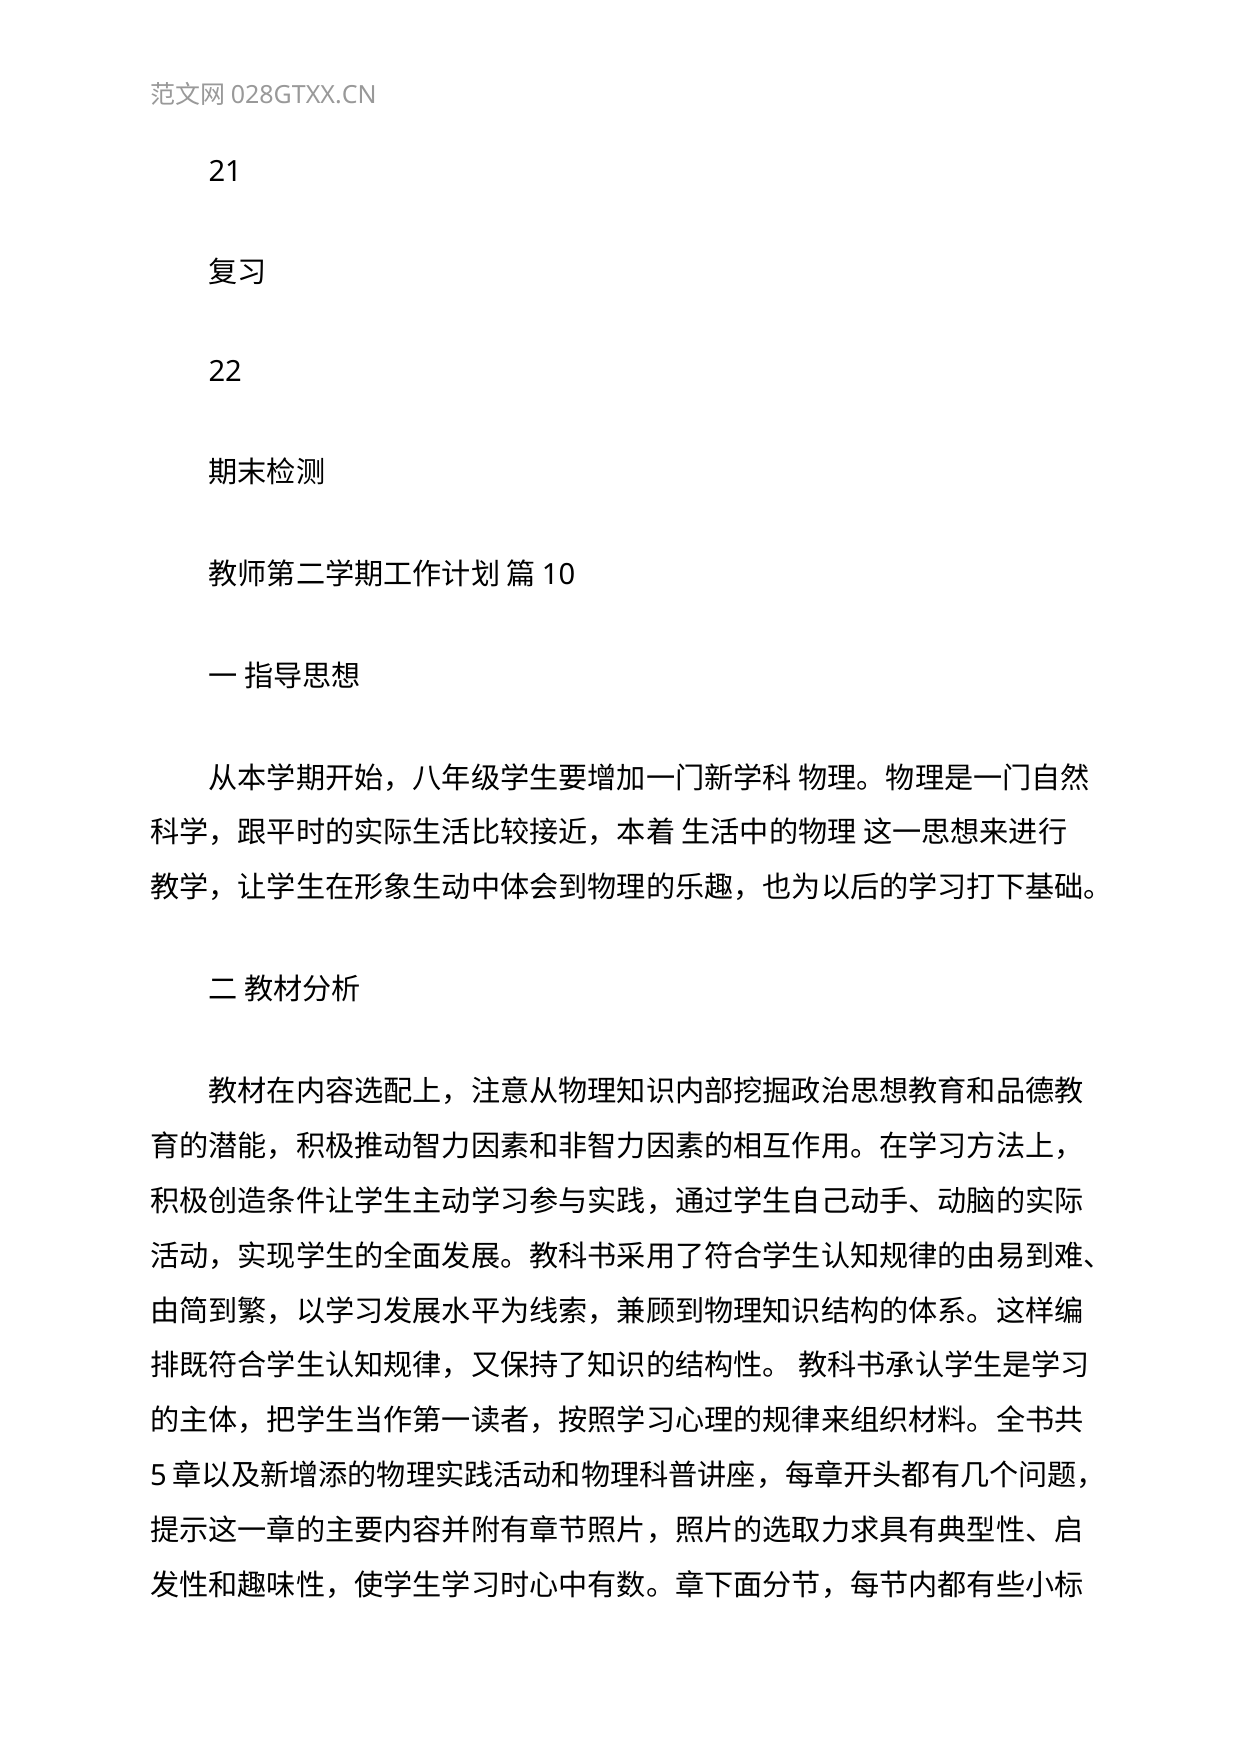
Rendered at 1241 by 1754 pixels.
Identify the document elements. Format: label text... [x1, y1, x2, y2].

text 期末检测 [150, 449, 1090, 491]
text 一 指导思想 [150, 652, 1090, 695]
text 教师第二学期工作计划 篇10 [150, 550, 1090, 593]
text 从本学期开始，八年级学生要增加一门新学科 物理。物理是一门自然科学，跟平时的实际生活比较接近，本着 生活中的物理 这一思想来进行教学，让学生在形象生动中体会到物理的乐趣，也为以后的学习打下基础。 [150, 754, 1090, 906]
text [150, 1067, 1090, 1604]
text 复习 [150, 248, 1090, 291]
text 二 教材分析 [150, 966, 1090, 1008]
text 22 [150, 350, 1090, 390]
text 21 [150, 150, 1090, 190]
